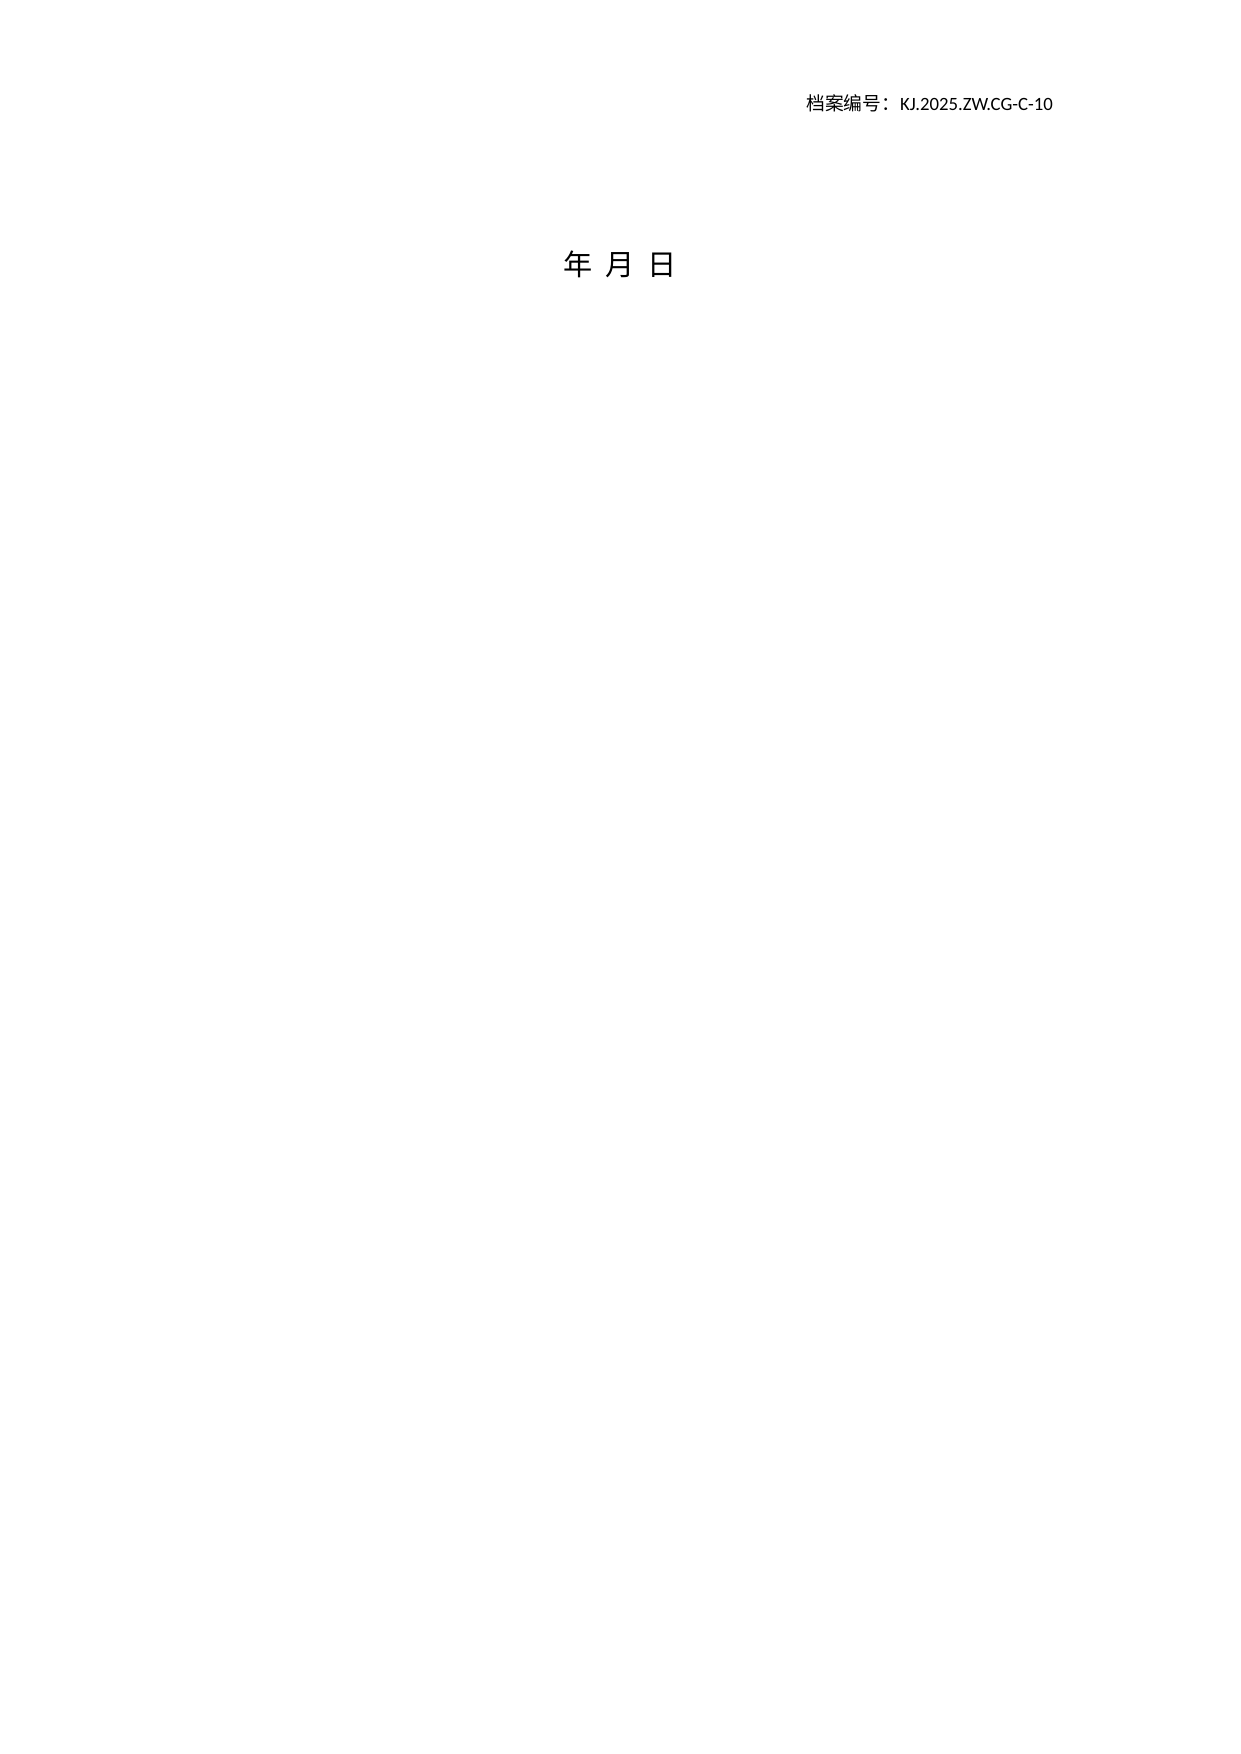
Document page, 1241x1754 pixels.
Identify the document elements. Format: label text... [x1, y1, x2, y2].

text 年 月 日 [187, 230, 1053, 295]
